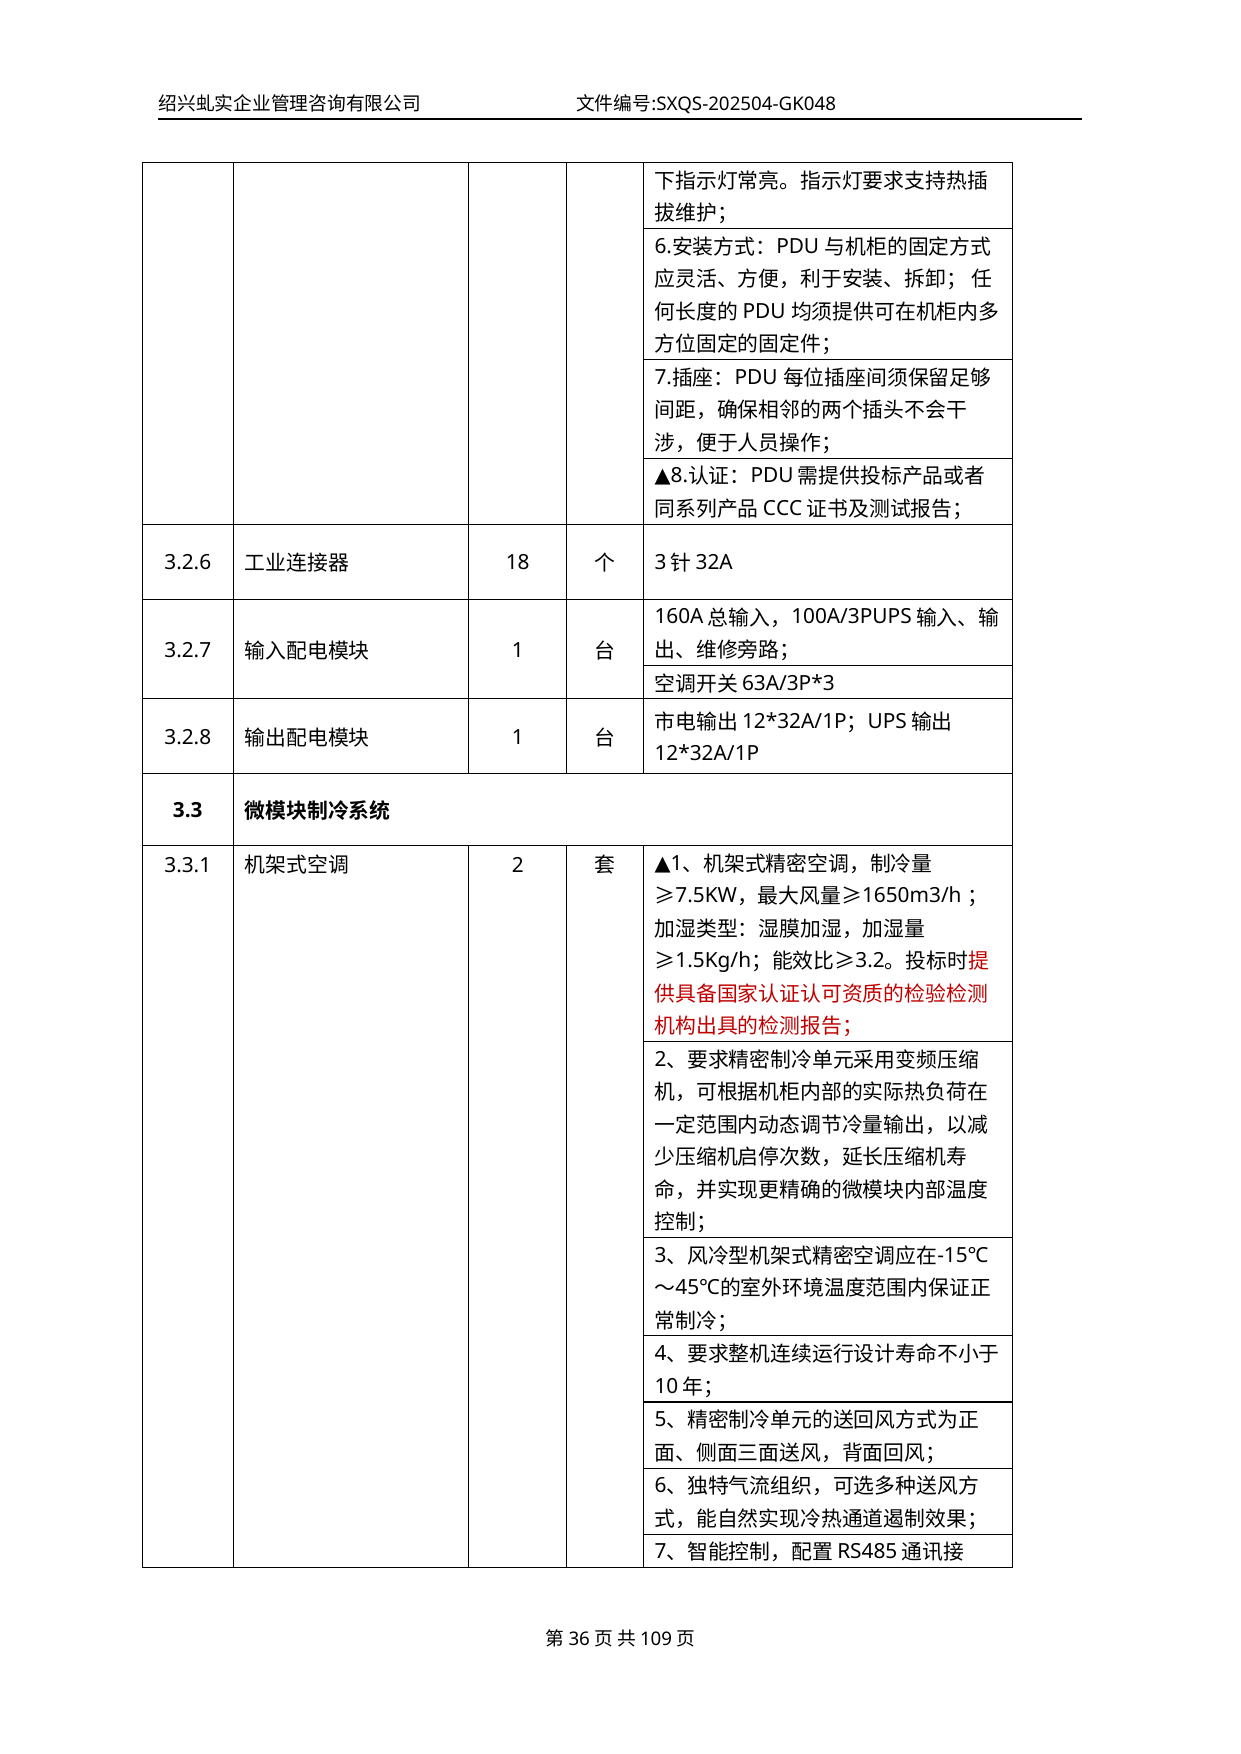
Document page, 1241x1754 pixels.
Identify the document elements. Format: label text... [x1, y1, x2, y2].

table_cell 3.3 [143, 774, 233, 845]
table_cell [644, 163, 1012, 228]
table_cell 2、要求精密制冷单元采用变频压缩机，可根据机柜内部的实际热负荷在一定范围内动态调节冷量输出，以减少压缩机启停次数，延长压缩机寿命，并实现更精确的微模块内部温度控制； [644, 1042, 1012, 1237]
table_cell 套 [567, 846, 643, 1567]
table_cell 空调开关63A/3P*3 [644, 666, 1012, 698]
table_cell 7.插座：PDU 每位插座间须保留足够间距，确保相邻的两个插头不会干涉，便于人员操作； [644, 360, 1012, 458]
table_cell 3.2.7 [143, 600, 233, 698]
table_cell 3针32A [644, 525, 1012, 599]
table_cell 7、智能控制，配置RS485通讯接口； [644, 1535, 1012, 1567]
table_cell 市电输出12*32A/1P；UPS输出12*32A/1P [644, 699, 1012, 773]
table_cell 3.2.8 [143, 699, 233, 773]
table_cell 机架式空调 [234, 846, 468, 1567]
table_cell 6、独特气流组织，可选多种送风方式，能自然实现冷热通道遏制效果； [644, 1469, 1012, 1533]
table_cell 4、要求整机连续运行设计寿命不小于10年； [644, 1336, 1012, 1401]
table_cell 输出配电模块 [234, 699, 468, 773]
table_cell 微模块制冷系统 [234, 774, 1012, 845]
table_cell 1 [469, 699, 566, 773]
table_cell ▲8.认证：PDU需提供投标产品或者同系列产品CCC证书及测试报告； [644, 459, 1012, 524]
table_cell 3.3.1 [143, 846, 233, 1567]
table_cell 台 [567, 699, 643, 773]
table_cell 6.安装方式：PDU 与机柜的固定方式应灵活、方便，利于安装、拆卸； 任何长度的 PDU 均须提供可在机柜内多方位固定的固定件； [644, 229, 1012, 359]
table_cell 5、精密制冷单元的送回风方式为正面、侧面三面送风，背面回风； [644, 1403, 1012, 1467]
table_cell 工业连接器 [234, 525, 468, 599]
table_cell 输入配电模块 [234, 600, 468, 698]
table_cell ▲1、机架式精密空调，制冷量≥7.5KW，最大风量≥1650m3/h ；加湿类型：湿膜加湿，加湿量≥1.5Kg/h；能效比≥3.2。投标时提供具备国家认证认可资质的检验检测机构出具的检测报告； [644, 846, 1012, 1041]
table_cell 台 [567, 600, 643, 698]
table_cell 160A总输入，100A/3PUPS输入、输出、维修旁路； [644, 600, 1012, 665]
table_cell 3、风冷型机架式精密空调应在-15℃～45℃的室外环境温度范围内保证正常制冷； [644, 1238, 1012, 1335]
table_cell 个 [567, 525, 643, 599]
table_cell 2 [469, 846, 566, 1567]
table_cell 18 [469, 525, 566, 599]
table_cell 3.2.6 [143, 525, 233, 599]
table_cell 1 [469, 600, 566, 698]
